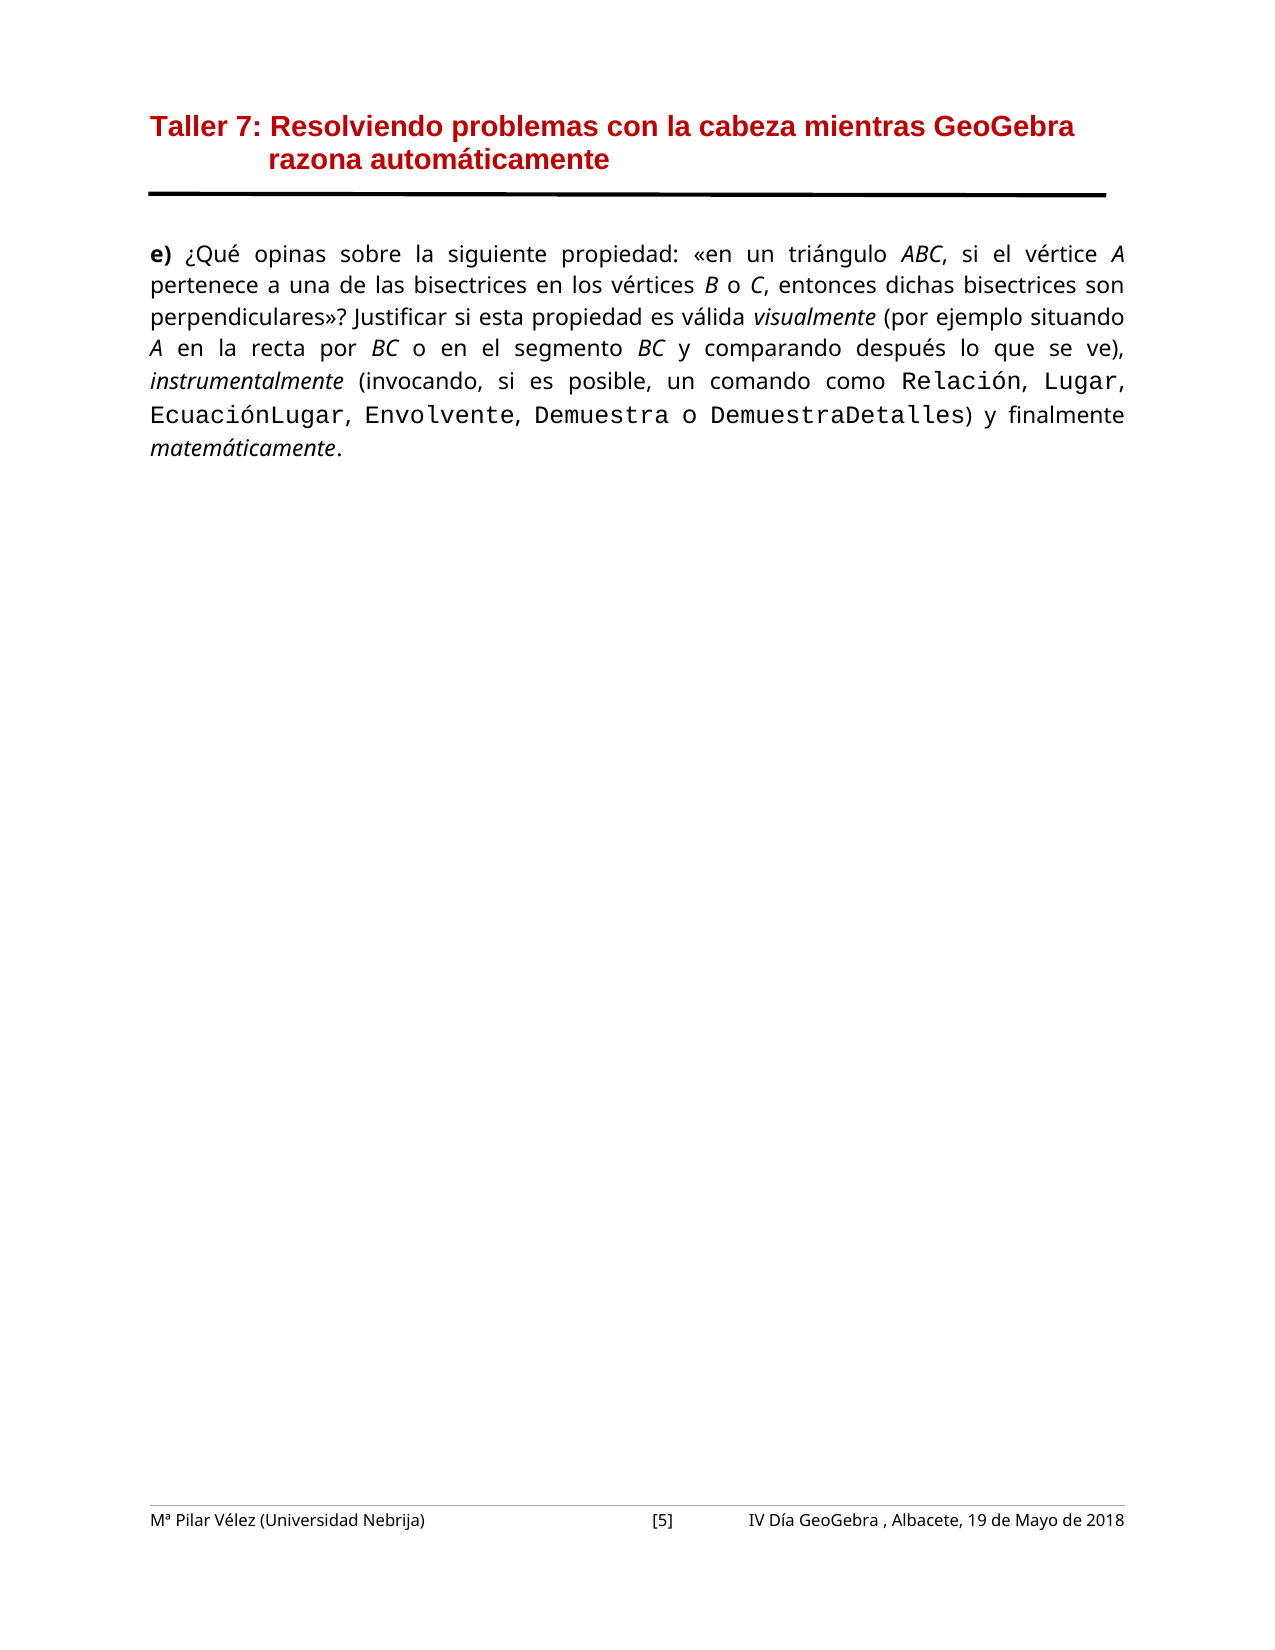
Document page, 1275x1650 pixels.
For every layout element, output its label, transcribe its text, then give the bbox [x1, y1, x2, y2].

text e) ¿Qué opinas sobre la siguiente propiedad: «en un triángulo ABC, si el vértice A pertenece a una de las bisectrices en los vértices B o C, entonces dichas bisectrices son perpendiculares»? Justificar si esta propiedad es válida visualmente (por ejemplo situando A en la recta por BC o en el segmento BC y comparando después lo que se ve), instrumentalmente (invocando, si es posible, un comando como Relación, Lugar, EcuaciónLugar, Envolvente, Demuestra o DemuestraDetalles) y finalmente matemáticamente. [150, 238, 1125, 463]
